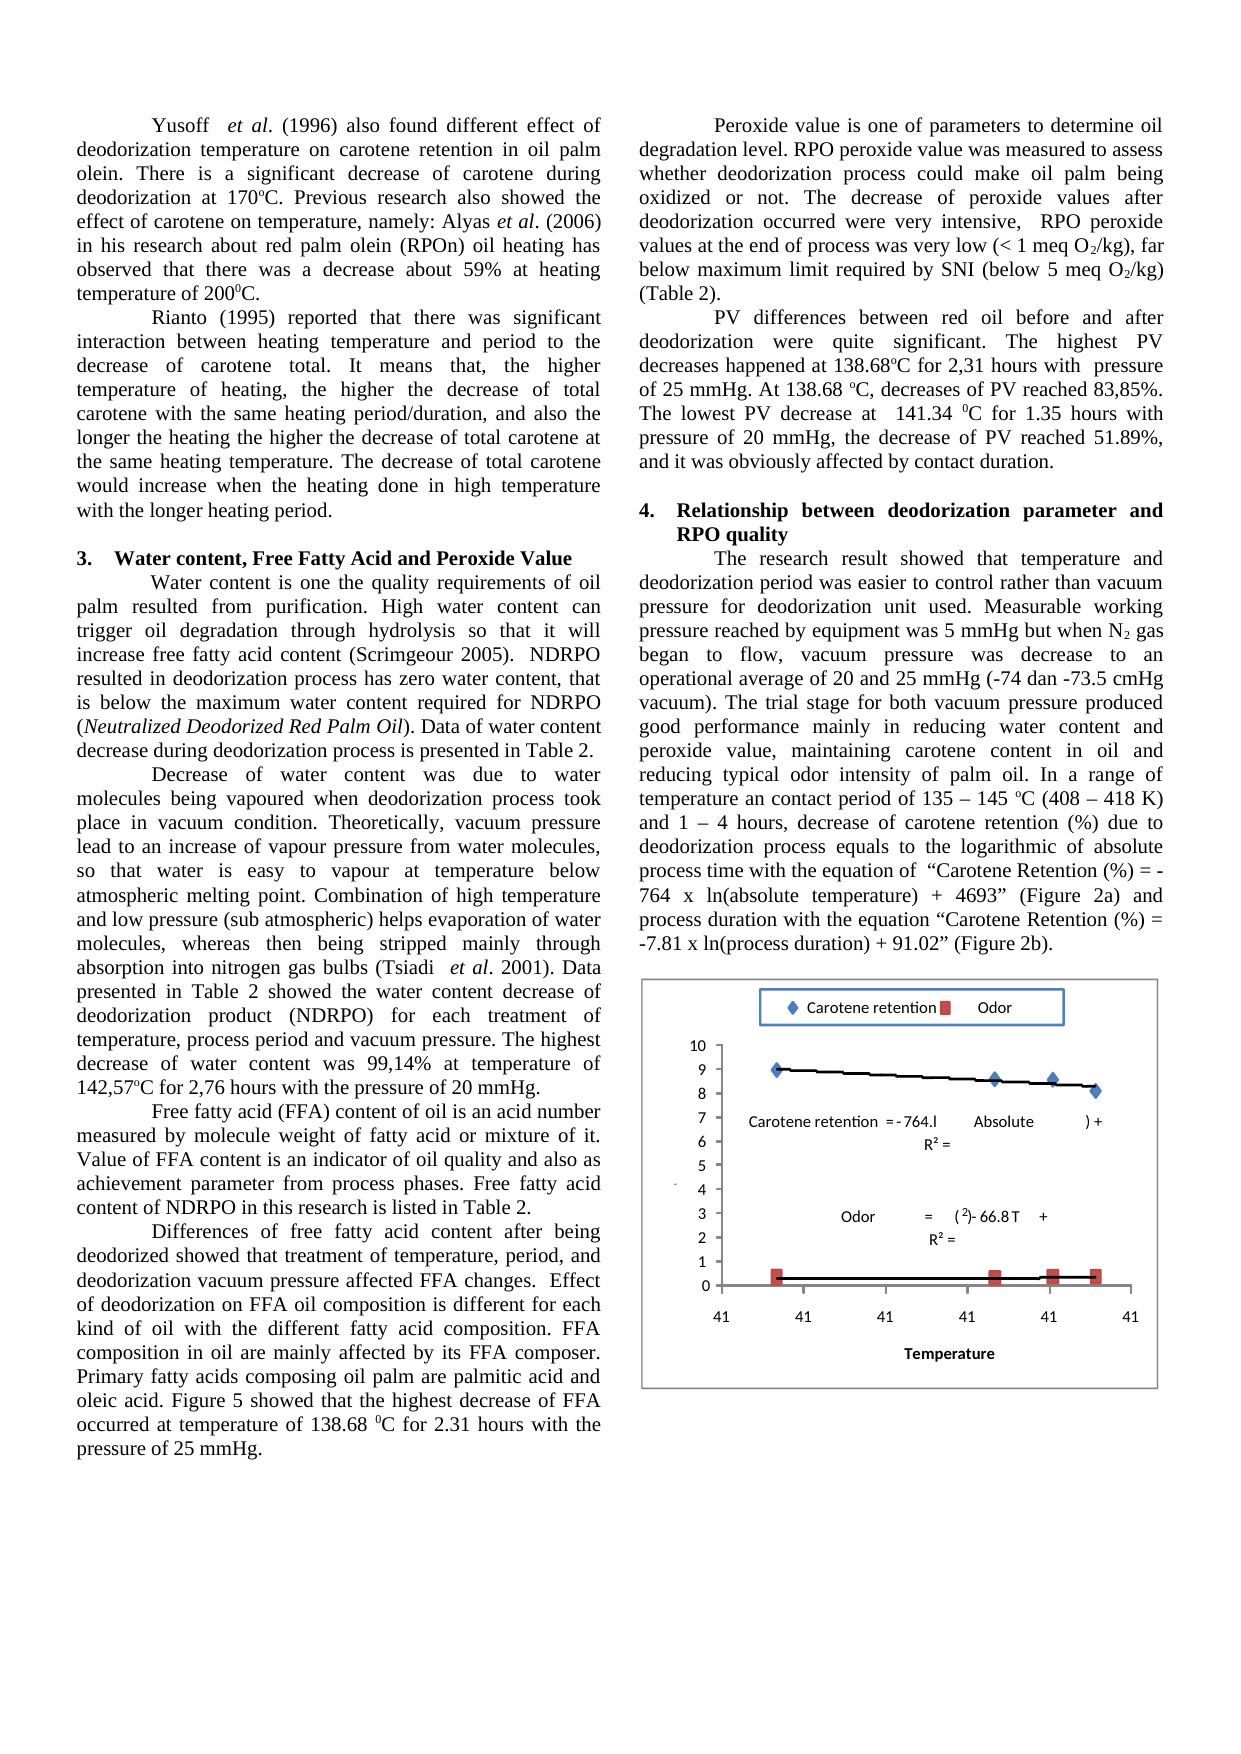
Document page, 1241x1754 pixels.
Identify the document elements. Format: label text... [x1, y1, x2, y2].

text Differences of free fatty acid content after being deodorized showed that treatment of temperature, period, and deodorization vacuum pressure affected FFA changes. Effect of deodorization on FFA oil composition is different for each kind of oil with the different fatty acid composition. FFA composition in oil are mainly affected by its FFA composer. Primary fatty acids composing oil palm are palmitic acid and oleic acid. Figure 5 showed that the highest decrease of FFA occurred at temperature of 138.68 0C for 2.31 hours with the pressure of 25 mmHg. [76, 1219, 601, 1460]
text Rianto (1995) reported that there was significant interaction between heating temperature and period to the decrease of carotene total. It means that, the higher temperature of heating, the higher the decrease of total carotene with the same heating period/duration, and also the longer the heating the higher the decrease of total carotene at the same heating temperature. The decrease of total carotene would increase when the heating done in high temperature with the longer heating period. [76, 305, 601, 522]
text Decrease of water content was due to water molecules being vapoured when deodorization process took place in vacuum condition. Theoretically, vacuum pressure lead to an increase of vapour pressure from water molecules, so that water is easy to vapour at temperature below atmospheric melting point. Combination of high temperature and low pressure (sub atmospheric) helps evaporation of water molecules, whereas then being stripped mainly through absorption into nitrogen gas bulbs (Tsiadi et al. 2001). Data presented in Table 2 showed the water content decrease of deodorization product (NDRPO) for each treatment of temperature, process period and vacuum pressure. The highest decrease of water content was 99,14% at temperature of 142,57oC for 2,76 hours with the pressure of 20 mmHg. [76, 762, 601, 1099]
list Relationship between deodorization parameter and RPO quality [639, 497, 1164, 546]
text Water content is one the quality requirements of oil palm resulted from purification. High water content can trigger oil degradation through hydrolysis so that it will increase free fatty acid content (Scrimgeour 2005). NDRPO resulted in deodorization process has zero water content, that is below the maximum water content required for NDRPO (Neutralized Deodorized Red Palm Oil). Data of water content decrease during deodorization process is presented in Table 2. [76, 570, 601, 762]
list Water content, Free Fatty Acid and Peroxide Value [76, 546, 601, 570]
text PV differences between red oil before and after deodorization were quite significant. The highest PV decreases happened at 138.68oC for 2,31 hours with pressure of 25 mmHg. At 138.68 oC, decreases of PV reached 83,85%. The lowest PV decrease at 141.34 0C for 1.35 hours with pressure of 20 mmHg, the decrease of PV reached 51.89%, and it was obviously affected by contact duration. [639, 305, 1164, 473]
text Peroxide value is one of parameters to determine oil degradation level. RPO peroxide value was measured to assess whether deodorization process could make oil palm being oxidized or not. The decrease of peroxide values after deodorization occurred were very intensive, RPO peroxide values at the end of process was very low (< 1 meq O2/kg), far below maximum limit required by SNI (below 5 meq O2/kg) (Table 2). [639, 112, 1164, 305]
text The research result showed that temperature and deodorization period was easier to control rather than vacuum pressure for deodorization unit used. Measurable working pressure reached by equipment was 5 mmHg but when N2 gas began to flow, vacuum pressure was decrease to an operational average of 20 and 25 mmHg (-74 dan -73.5 cmHg vacuum). The trial stage for both vacuum pressure produced good performance mainly in reducing water content and peroxide value, maintaining carotene content in oil and reducing typical odor intensity of palm oil. In a range of temperature an contact period of 135 – 145 oC (408 – 418 K) and 1 – 4 hours, decrease of carotene retention (%) due to deodorization process equals to the logarithmic of absolute process time with the equation of “Carotene Retention (%) = -764 x ln(absolute temperature) + 4693” (Figure 2a) and process duration with the equation “Carotene Retention (%) = -7.81 x ln(process duration) + 91.02” (Figure 2b). [639, 546, 1164, 955]
text Yusoff et al. (1996) also found different effect of deodorization temperature on carotene retention in oil palm olein. There is a significant decrease of carotene during deodorization at 170oC. Previous research also showed the effect of carotene on temperature, namely: Alyas et al. (2006) in his research about red palm olein (RPOn) oil heating has observed that there was a decrease about 59% at heating temperature of 2000C. [76, 112, 601, 305]
text Free fatty acid (FFA) content of oil is an acid number measured by molecule weight of fatty acid or mixture of it. Value of FFA content is an indicator of oil quality and also as achievement parameter from process phases. Free fatty acid content of NDRPO in this research is listed in Table 2. [76, 1099, 601, 1219]
